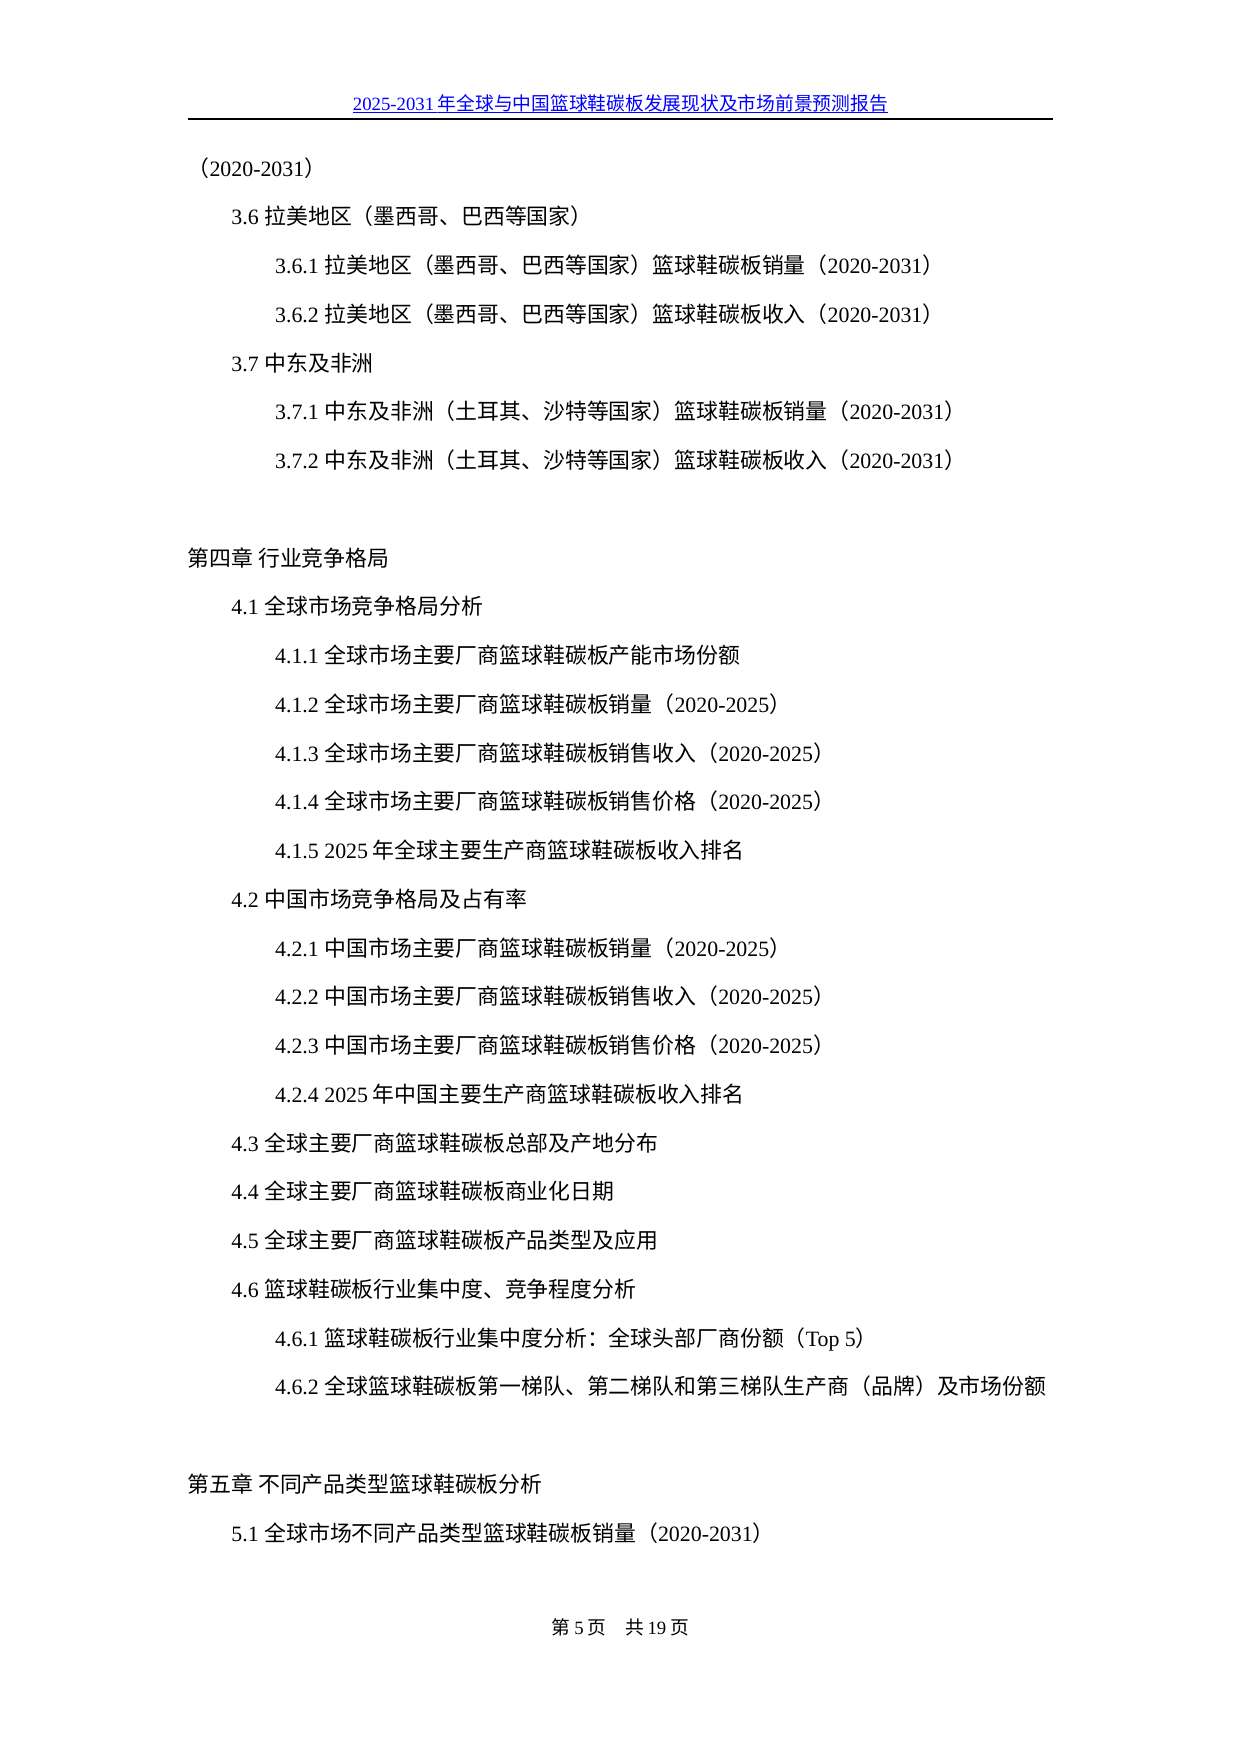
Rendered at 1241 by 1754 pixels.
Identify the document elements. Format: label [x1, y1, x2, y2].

text [187, 150, 1053, 1548]
